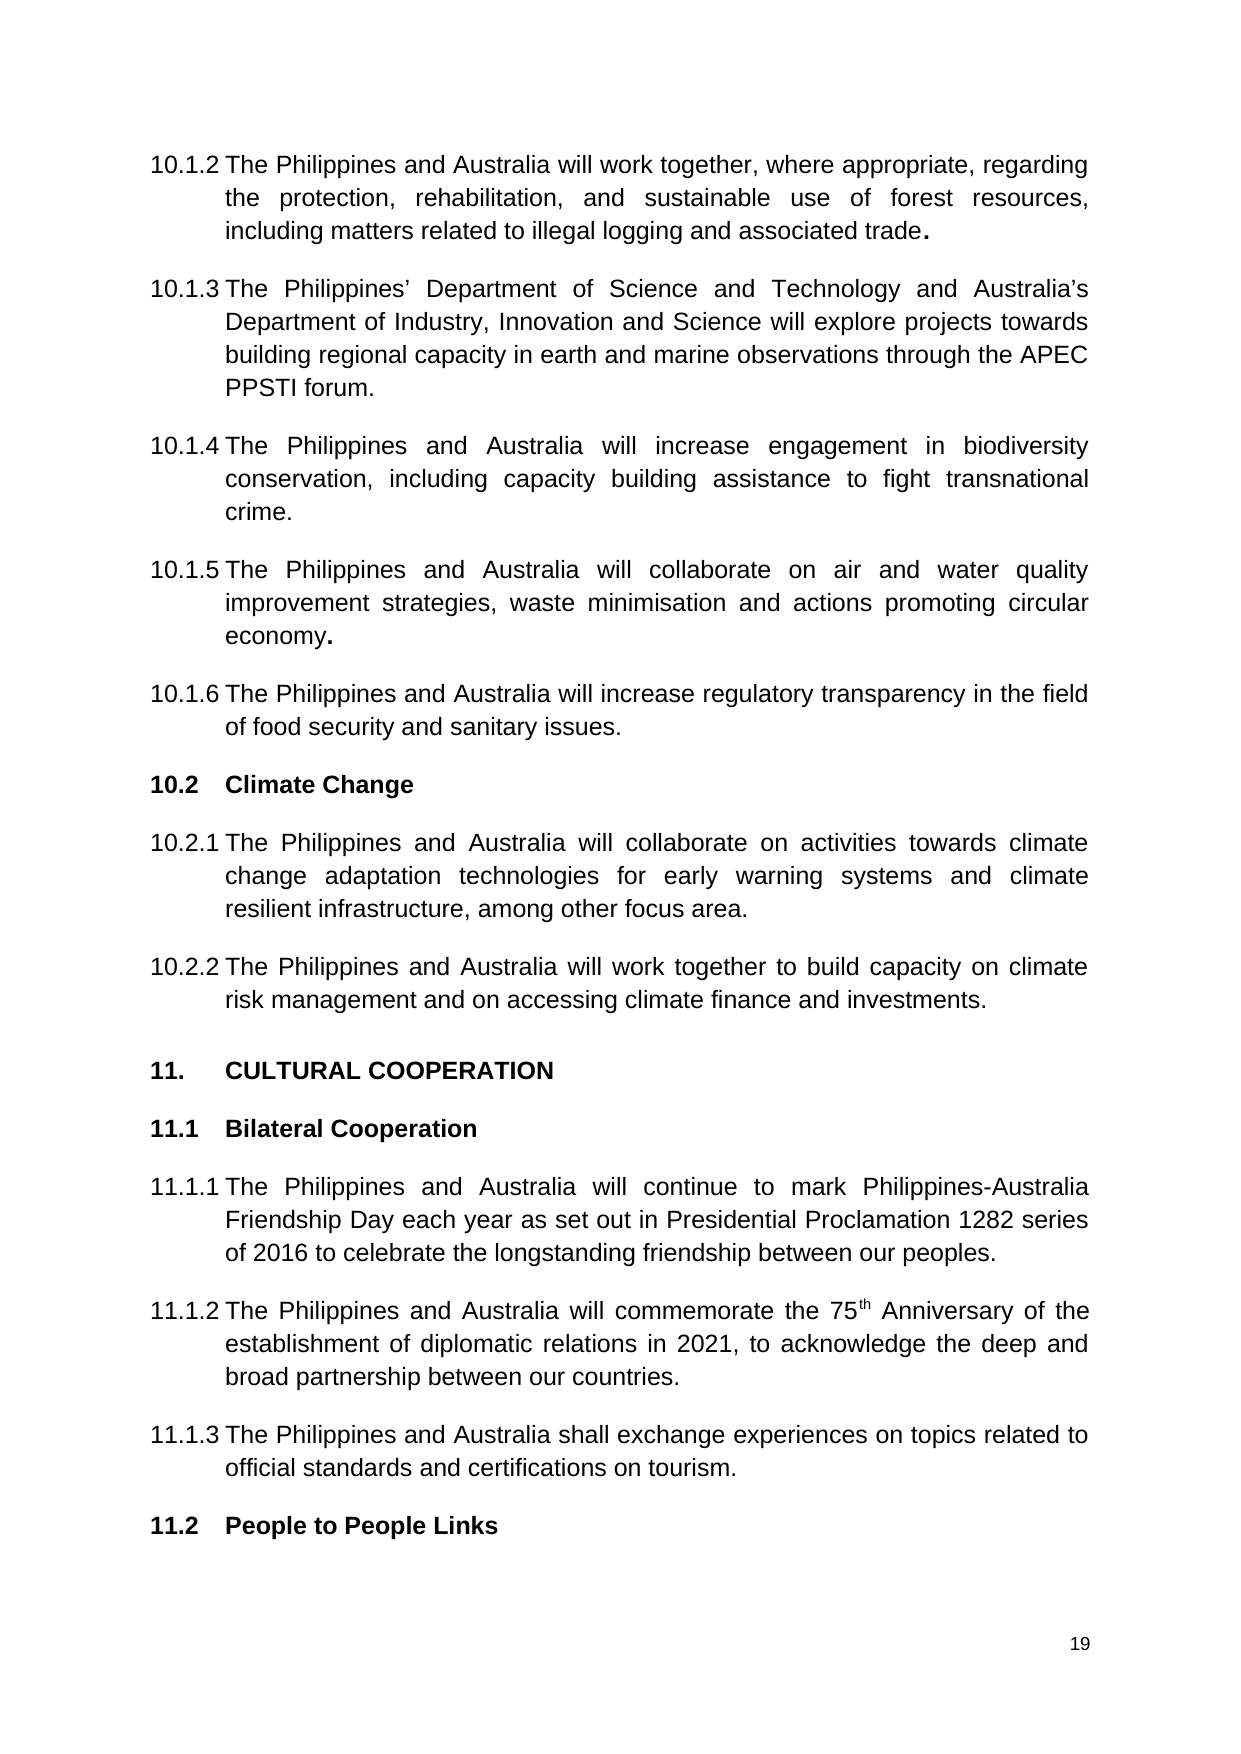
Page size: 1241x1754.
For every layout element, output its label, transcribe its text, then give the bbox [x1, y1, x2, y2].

list The Philippines and Australia will work together to build capacity on climate risk management and on accessing climate finance and investments. [150, 952, 1090, 1014]
subtitle Climate Change [150, 770, 1090, 799]
list The Philippines and Australia will collaborate on activities towards climate change adaptation technologies for early warning systems and climate resilient infrastructure, among other focus area. [150, 828, 1090, 923]
list The Philippines’ Department of Science and Technology and Australia’s Department of Industry, Innovation and Science will explore projects towards building regional capacity in earth and marine observations through the APEC PPSTI forum. [150, 274, 1090, 402]
list The Philippines and Australia will increase engagement in biodiversity conservation, including capacity building assistance to fight transnational crime. [150, 431, 1090, 526]
list The Philippines and Australia will commemorate the 75th Anniversary of the establishment of diplomatic relations in 2021, to acknowledge the deep and broad partnership between our countries. [150, 1296, 1090, 1391]
subtitle People to People Links [150, 1511, 1090, 1540]
list The Philippines and Australia will increase regulatory transparency in the field of food security and sanitary issues. [150, 679, 1090, 741]
subtitle Bilateral Cooperation [150, 1114, 1090, 1143]
subtitle CULTURAL COOPERATION [150, 1056, 1090, 1085]
list The Philippines and Australia will continue to mark Philippines-Australia Friendship Day each year as set out in Presidential Proclamation 1282 series of 2016 to celebrate the longstanding friendship between our peoples. [150, 1172, 1090, 1267]
list The Philippines and Australia will work together, where appropriate, regarding the protection, rehabilitation, and sustainable use of forest resources, including matters related to illegal logging and associated trade. [150, 150, 1090, 245]
list The Philippines and Australia will collaborate on air and water quality improvement strategies, waste minimisation and actions promoting circular economy. [150, 555, 1090, 650]
list The Philippines and Australia shall exchange experiences on topics related to official standards and certifications on tourism. [150, 1420, 1090, 1482]
